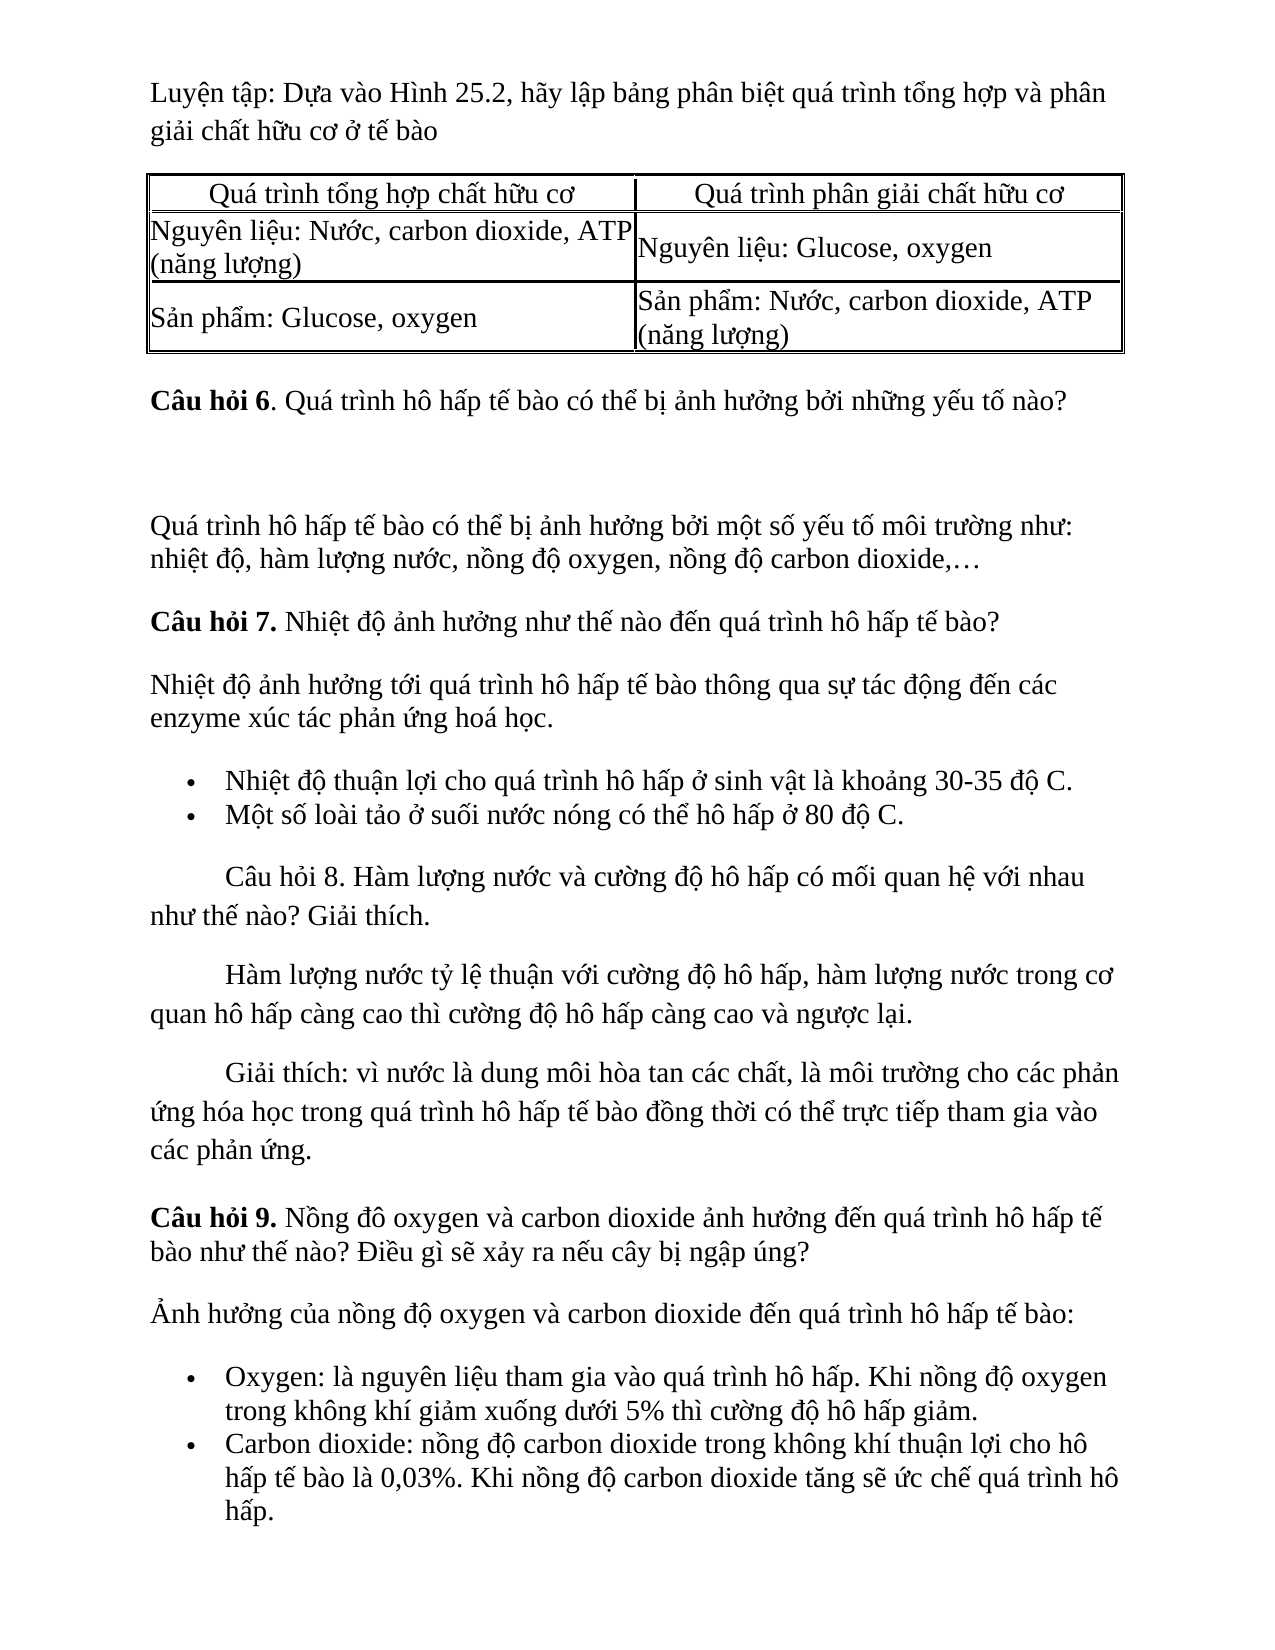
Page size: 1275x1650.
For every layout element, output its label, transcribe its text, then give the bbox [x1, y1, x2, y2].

text Quá trình hô hấp tế bào có thể bị ảnh hưởng bởi một số yếu tố môi trường như: nhiệt độ, hàm lượng nước, nồng độ oxygen, nồng độ carbon dioxide,… [150, 508, 1125, 575]
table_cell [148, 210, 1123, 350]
text Luyện tập: Dựa vào Hình 25.2, hãy lập bảng phân biệt quá trình tổng hợp và phân giải chất hữu cơ ở tế bào [150, 75, 1125, 147]
list Carbon dioxide: nồng độ carbon dioxide trong không khí thuận lợi cho hô hấp tế bào là 0,03%. Khi nồng độ carbon dioxide tăng sẽ ức chế quá trình hô hấp. [187, 1426, 1125, 1527]
text Ảnh hưởng của nồng độ oxygen và carbon dioxide đến quá trình hô hấp tế bào: [150, 1296, 1125, 1330]
text Giải thích: vì nước là dung môi hòa tan các chất, là môi trường cho các phản ứng hóa học trong quá trình hô hấp tế bào đồng thời có thể trực tiếp tham gia vào các phản ứng. [150, 1055, 1125, 1166]
list Oxygen: là nguyên liệu tham gia vào quá trình hô hấp. Khi nồng độ oxygen trong không khí giảm xuống dưới 5% thì cường độ hô hấp giảm. [187, 1359, 1125, 1426]
text Câu hỏi 8. Hàm lượng nước và cường độ hô hấp có mối quan hệ với nhau như thế nào? Giải thích. [150, 859, 1125, 932]
text Nhiệt độ ảnh hưởng tới quá trình hô hấp tế bào thông qua sự tác động đến các enzyme xúc tác phản ứng hoá học. [150, 667, 1125, 734]
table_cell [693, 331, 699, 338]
text Câu hỏi 7. Nhiệt độ ảnh hưởng như thế nào đến quá trình hô hấp tế bào? [150, 604, 1125, 638]
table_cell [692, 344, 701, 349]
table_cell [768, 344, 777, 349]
list Nhiệt độ thuận lợi cho quá trình hô hấp ở sinh vật là khoảng 30-35 độ C. [187, 763, 1125, 797]
text Hàm lượng nước tỷ lệ thuận với cường độ hô hấp, hàm lượng nước trong cơ quan hô hấp càng cao thì cường độ hô hấp càng cao và ngược lại. [150, 957, 1125, 1029]
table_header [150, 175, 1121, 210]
text Câu hỏi 9. Nồng đô oxygen và carbon dioxide ảnh hưởng đến quá trình hô hấp tế bào như thế nào? Điều gì sẽ xảy ra nếu cây bị ngập úng? [150, 1200, 1125, 1267]
text Câu hỏi 6. Quá trình hô hấp tế bào có thể bị ảnh hưởng bởi những yếu tố nào? [150, 383, 1125, 416]
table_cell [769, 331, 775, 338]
list Một số loài tảo ở suối nước nóng có thể hô hấp ở 80 độ C. [187, 797, 1125, 830]
